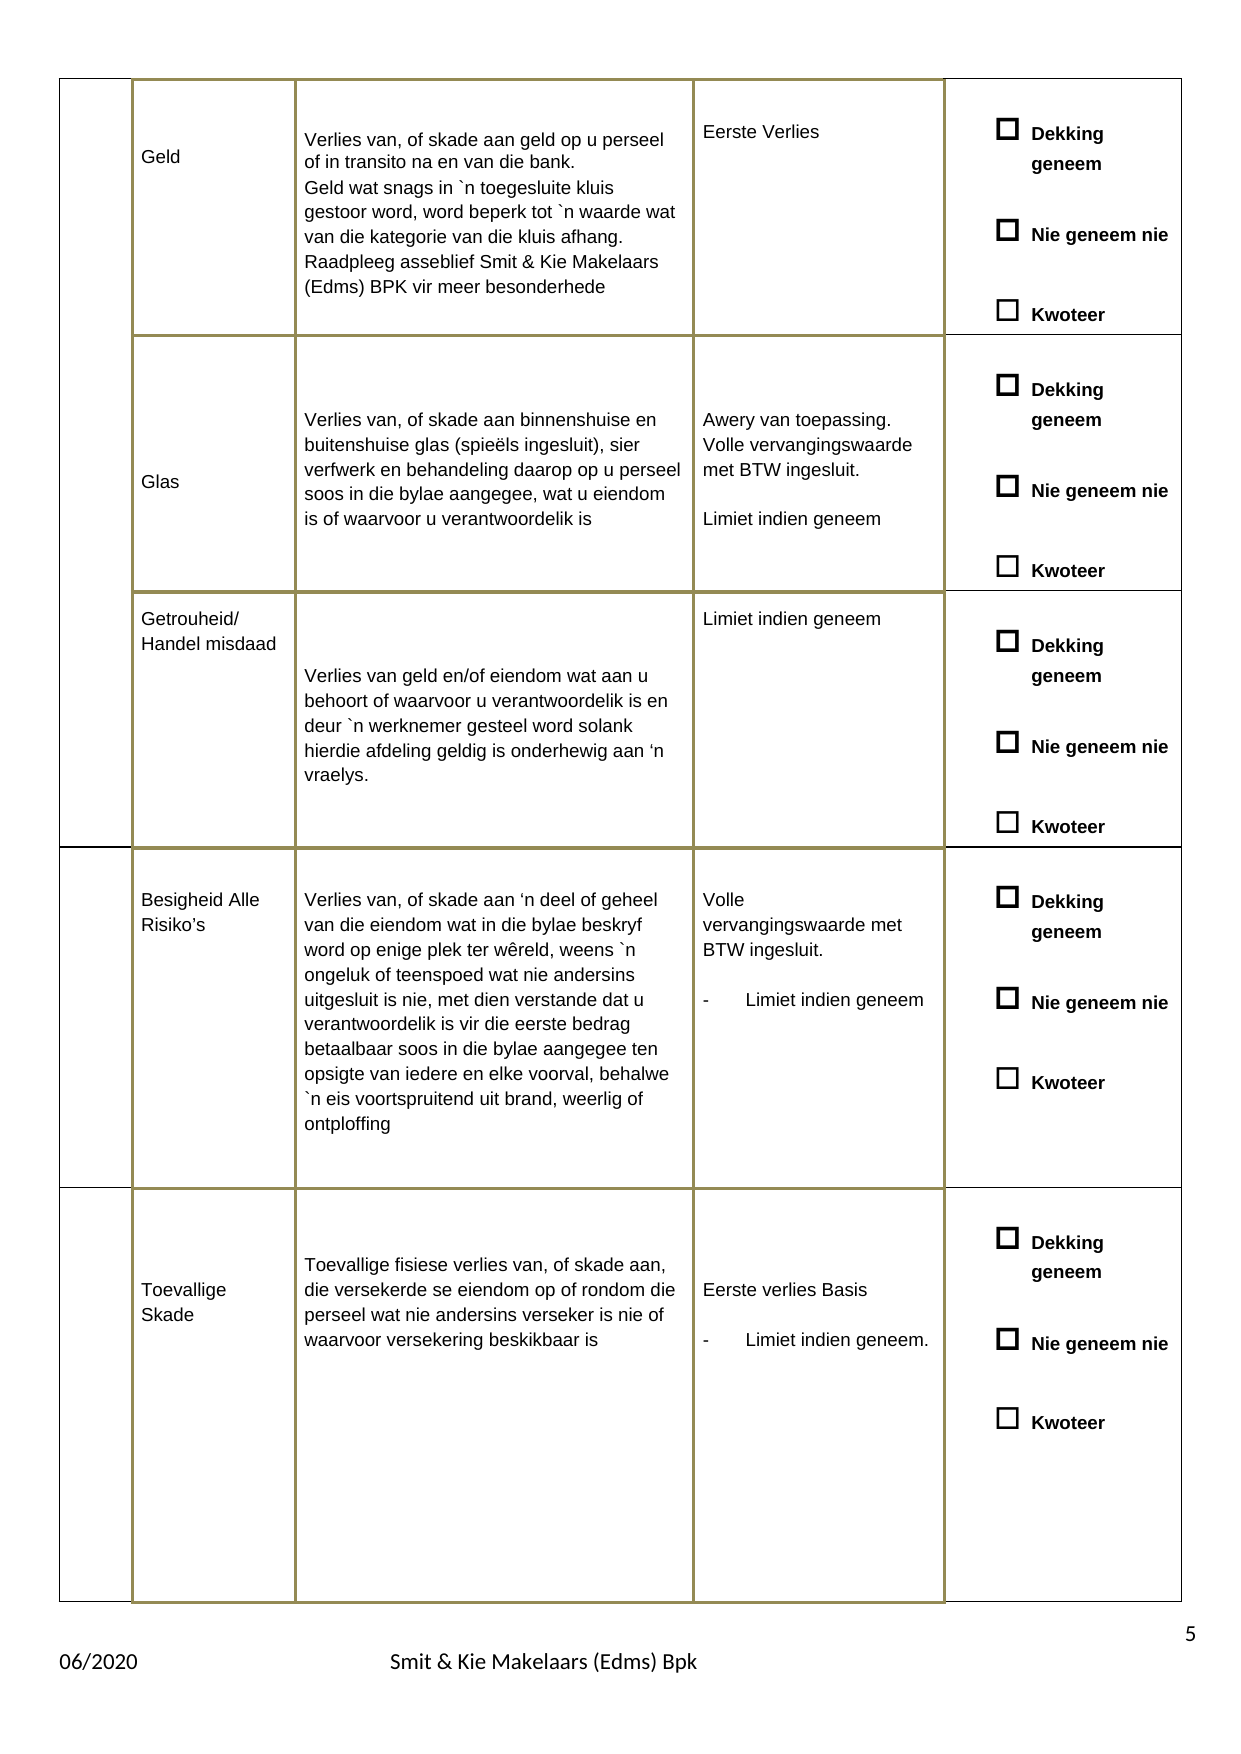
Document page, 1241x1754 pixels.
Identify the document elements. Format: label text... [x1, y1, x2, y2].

table_cell Verlies van, of skade aan geld op u perseel of in transito na en van die bank. Geld wat snags in `n toegesluite kluis gestoor word, word beperk tot `n waarde wat van die kategorie van die kluis afhang. Raadpleeg asseblief Smit & Kie Makelaars (Edms) BPK vir meer besonderhede [297, 81, 692, 334]
table_cell Verlies van, of skade aan binnenshuise en buitenshuise glas (spieëls ingesluit), sier verfwerk en behandeling daarop op u perseel soos in die bylae aangegee, wat u eiendom is of waarvoor u verantwoordelik is [297, 337, 692, 590]
table_cell [60, 79, 131, 846]
table_cell Dekking geneem Nie geneem nie Kwoteer [946, 335, 1181, 590]
table_cell Volle vervangingswaarde met BTW ingesluit. Limiet indien geneem [695, 850, 943, 1187]
table_cell Awery van toepassing. Volle vervangingswaarde met BTW ingesluit. Limiet indien geneem [695, 337, 943, 590]
table_cell Limiet indien geneem [695, 594, 943, 846]
table_cell Dekking geneem Nie geneem nie Kwoteer [946, 1188, 1181, 1601]
table_cell Besigheid Alle Risiko’s [134, 850, 294, 1187]
table_cell Toevallige fisiese verlies van, of skade aan, die versekerde se eiendom op of rondom die perseel wat nie andersins verseker is nie of waarvoor versekering beskikbaar is [297, 1190, 692, 1601]
table_cell Eerste Verlies [695, 81, 943, 334]
table_cell Toevallige Skade [134, 1190, 294, 1601]
table_cell Getrouheid/ Handel misdaad [134, 594, 294, 846]
table_cell Glas [134, 337, 294, 590]
table_cell Geld [134, 81, 294, 334]
table_cell [60, 1188, 131, 1601]
table_cell Dekking geneem Nie geneem nie Kwoteer [946, 591, 1181, 846]
table_cell Verlies van geld en/of eiendom wat aan u behoort of waarvoor u verantwoordelik is en deur `n werknemer gesteel word solank hierdie afdeling geldig is onderhewig aan ‘n vraelys. [297, 594, 692, 846]
table_cell Verlies van, of skade aan ‘n deel of geheel van die eiendom wat in die bylae beskryf word op enige plek ter wêreld, weens `n ongeluk of teenspoed wat nie andersins uitgesluit is nie, met dien verstande dat u verantwoordelik is vir die eerste bedrag betaalbaar soos in die bylae aangegee ten opsigte van iedere en elke voorval, behalwe `n eis voortspruitend uit brand, weerlig of ontploffing [297, 850, 692, 1187]
table_cell Dekking geneem Nie geneem nie Kwoteer [946, 79, 1181, 334]
table_cell [60, 848, 131, 1187]
table_cell Eerste verlies Basis Limiet indien geneem. [695, 1190, 943, 1601]
table_cell Dekking geneem Nie geneem nie Kwoteer [946, 848, 1181, 1187]
